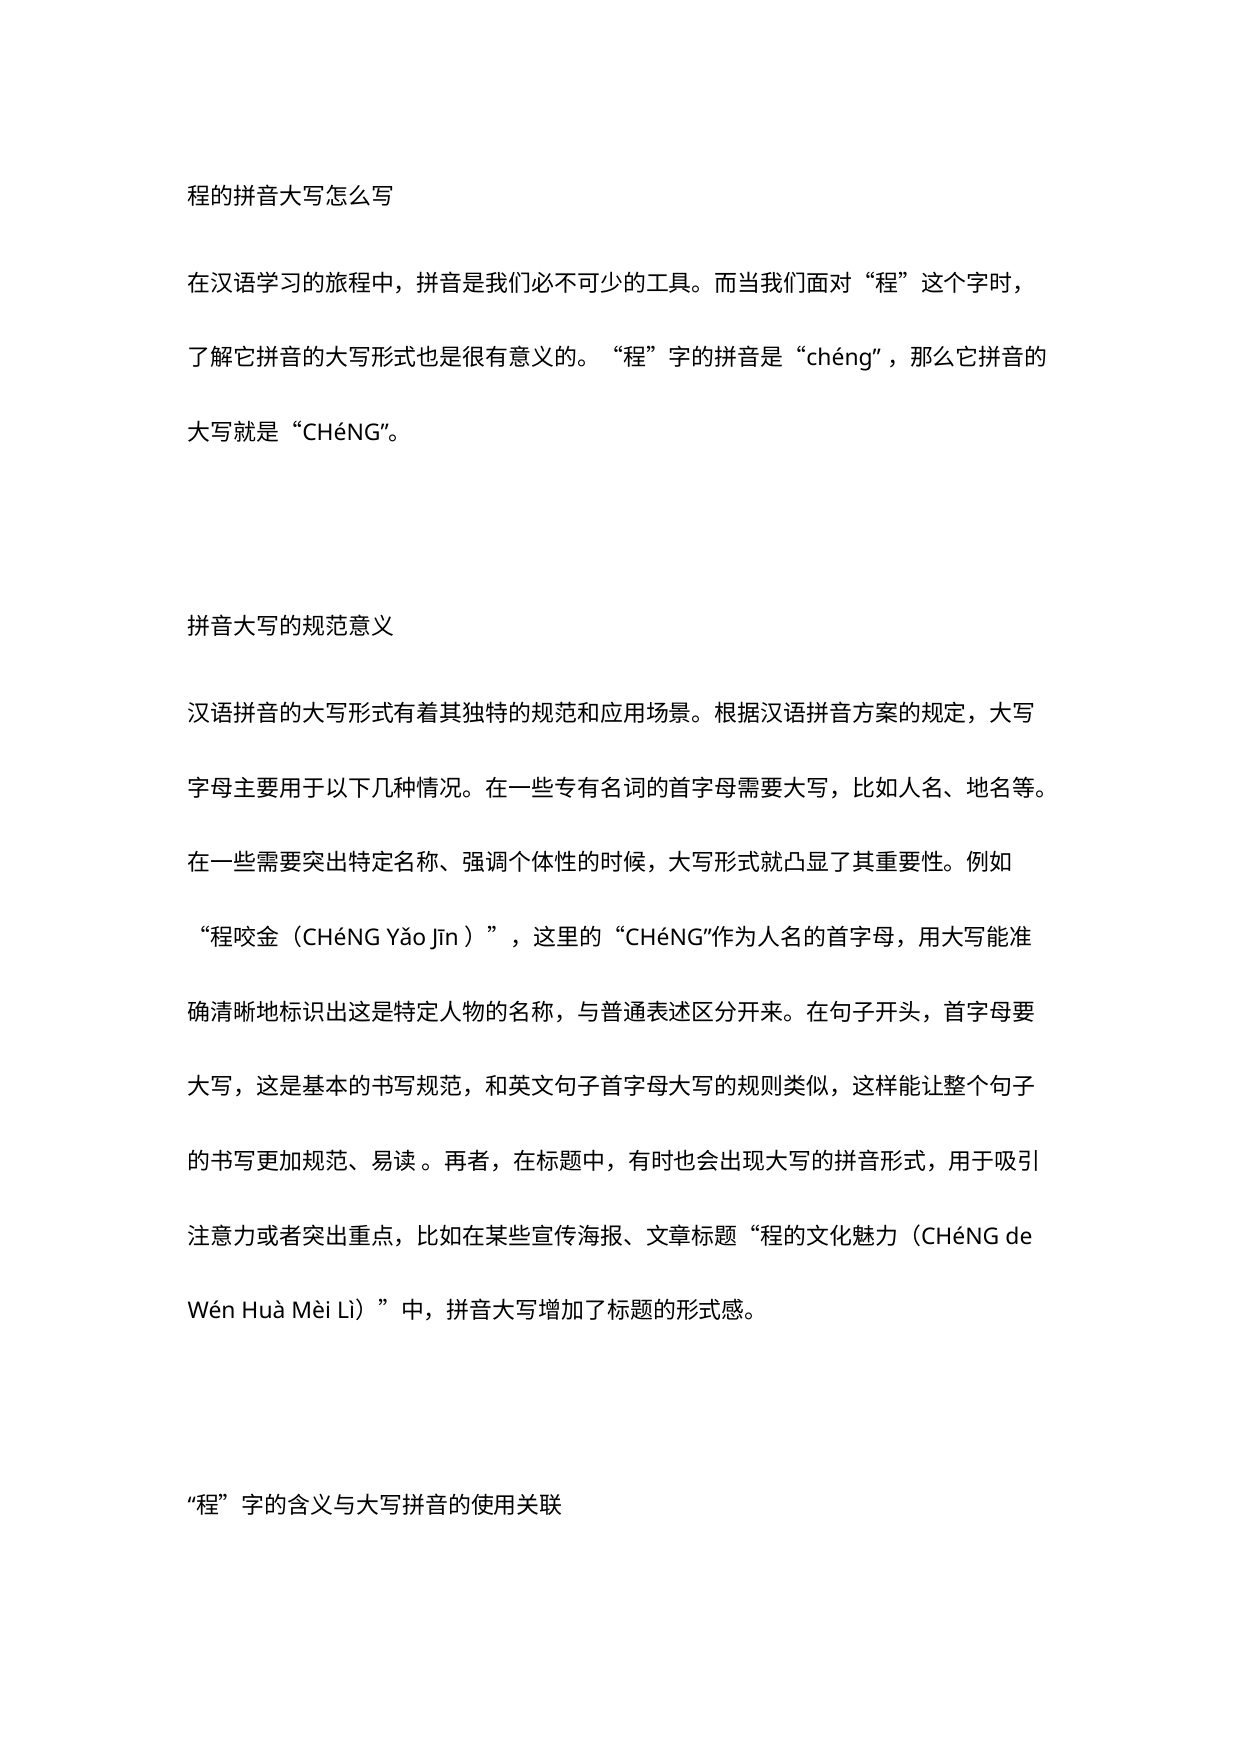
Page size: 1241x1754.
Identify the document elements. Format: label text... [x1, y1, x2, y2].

text 汉语拼音的大写形式有着其独特的规范和应用场景。根据汉语拼音方案的规定，大写字母主要用于以下几种情况。在一些专有名词的首字母需要大写，比如人名、地名等。在一些需要突出特定名称、强调个体性的时候，大写形式就凸显了其重要性。例如“程咬金（CHéNG Yǎo Jīn ）”，这里的“CHéNG”作为人名的首字母，用大写能准确清晰地标识出这是特定人物的名称，与普通表述区分开来。在句子开头，首字母要大写，这是基本的书写规范，和英文句子首字母大写的规则类似，这样能让整个句子的书写更加规范、易读 。再者，在标题中，有时也会出现大写的拼音形式，用于吸引注意力或者突出重点，比如在某些宣传海报、文章标题“程的文化魅力（CHéNG de Wén Huà Mèi Lì）”中，拼音大写增加了标题的形式感。 [187, 679, 1053, 1341]
text 拼音大写的规范意义 [187, 592, 1053, 657]
text 程的拼音大写怎么写 [187, 162, 1053, 227]
text 在汉语学习的旅程中，拼音是我们必不可少的工具。而当我们面对“程”这个字时，了解它拼音的大写形式也是很有意义的。“程”字的拼音是“chéng” ，那么它拼音的大写就是“CHéNG”。 [187, 248, 1053, 463]
text “程”字的含义与大写拼音的使用关联 [187, 1471, 1053, 1536]
